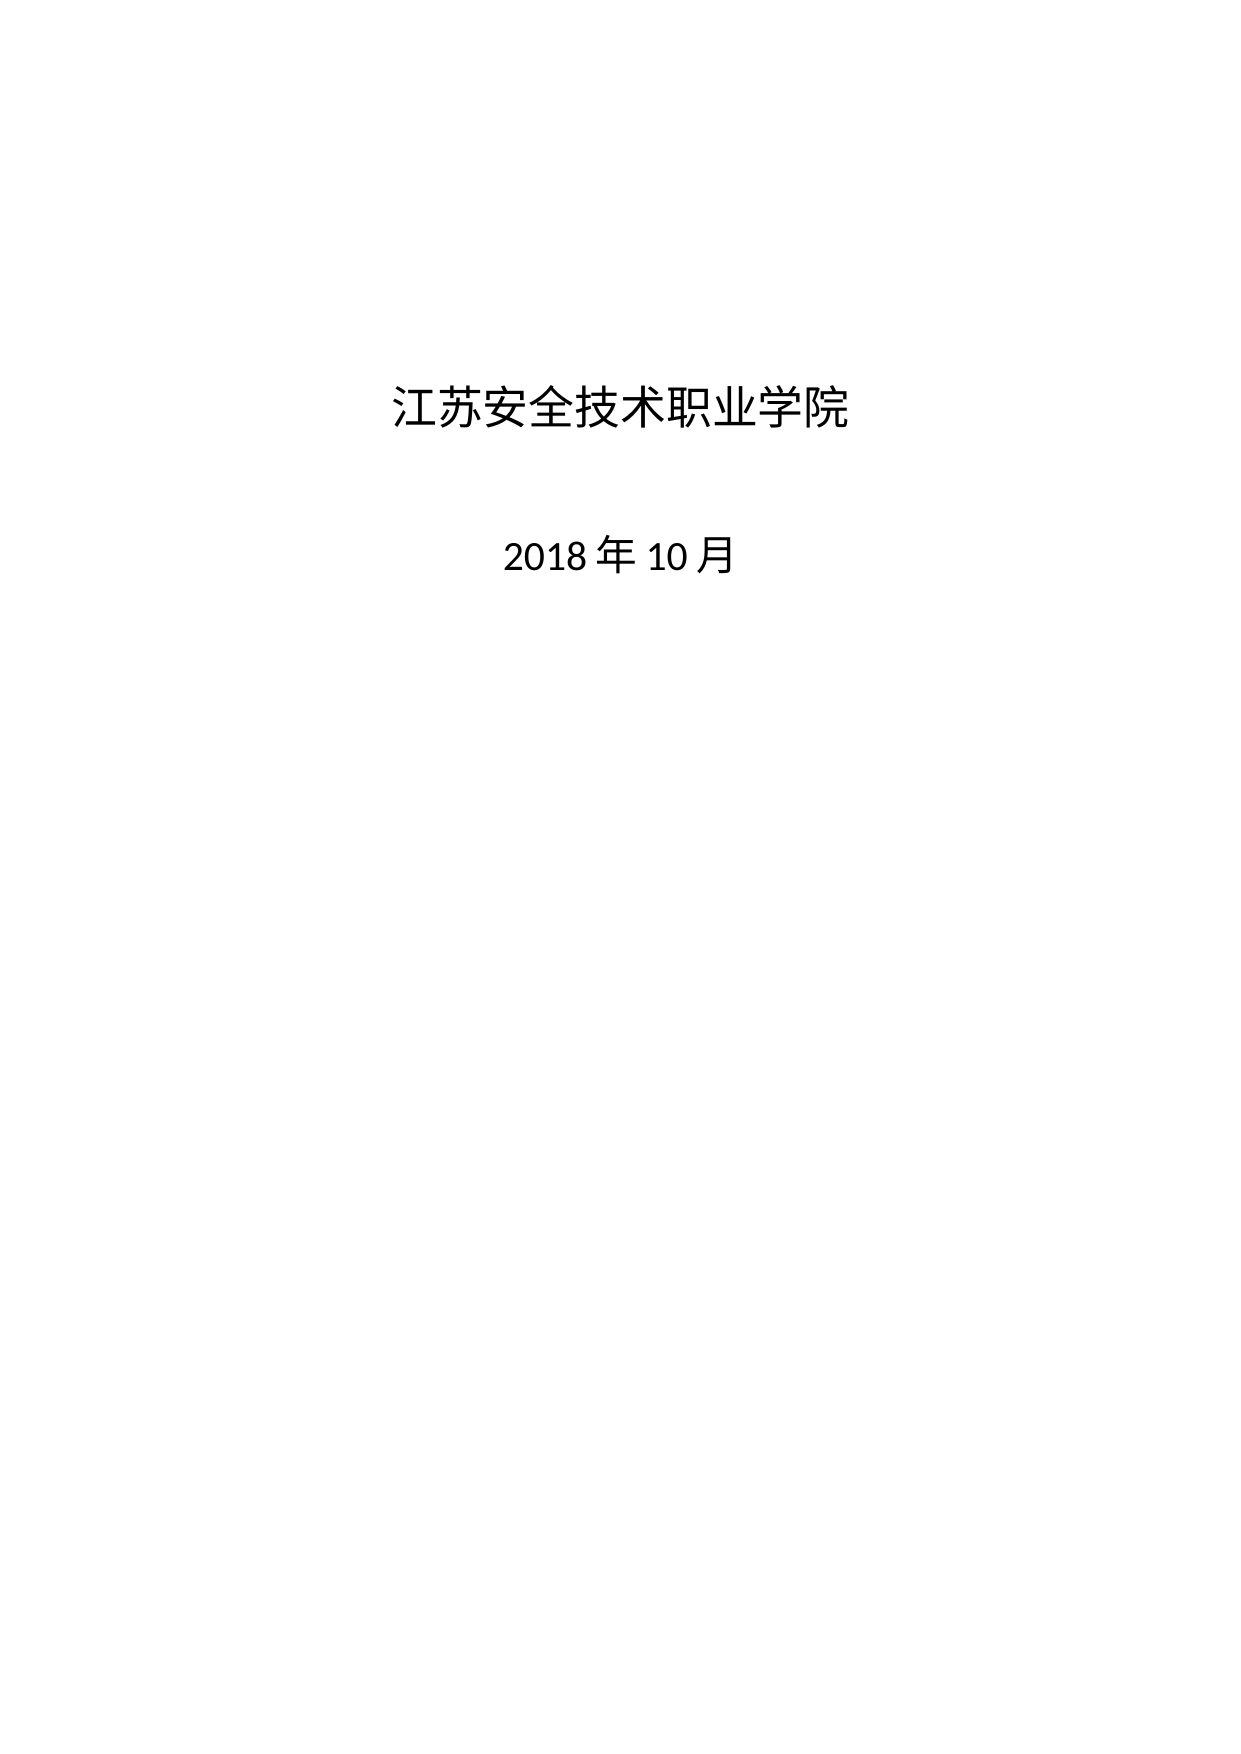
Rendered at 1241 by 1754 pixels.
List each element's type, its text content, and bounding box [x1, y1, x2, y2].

text 江苏安全技术职业学院 [187, 356, 1053, 454]
text 2018年10月 [187, 520, 1053, 585]
